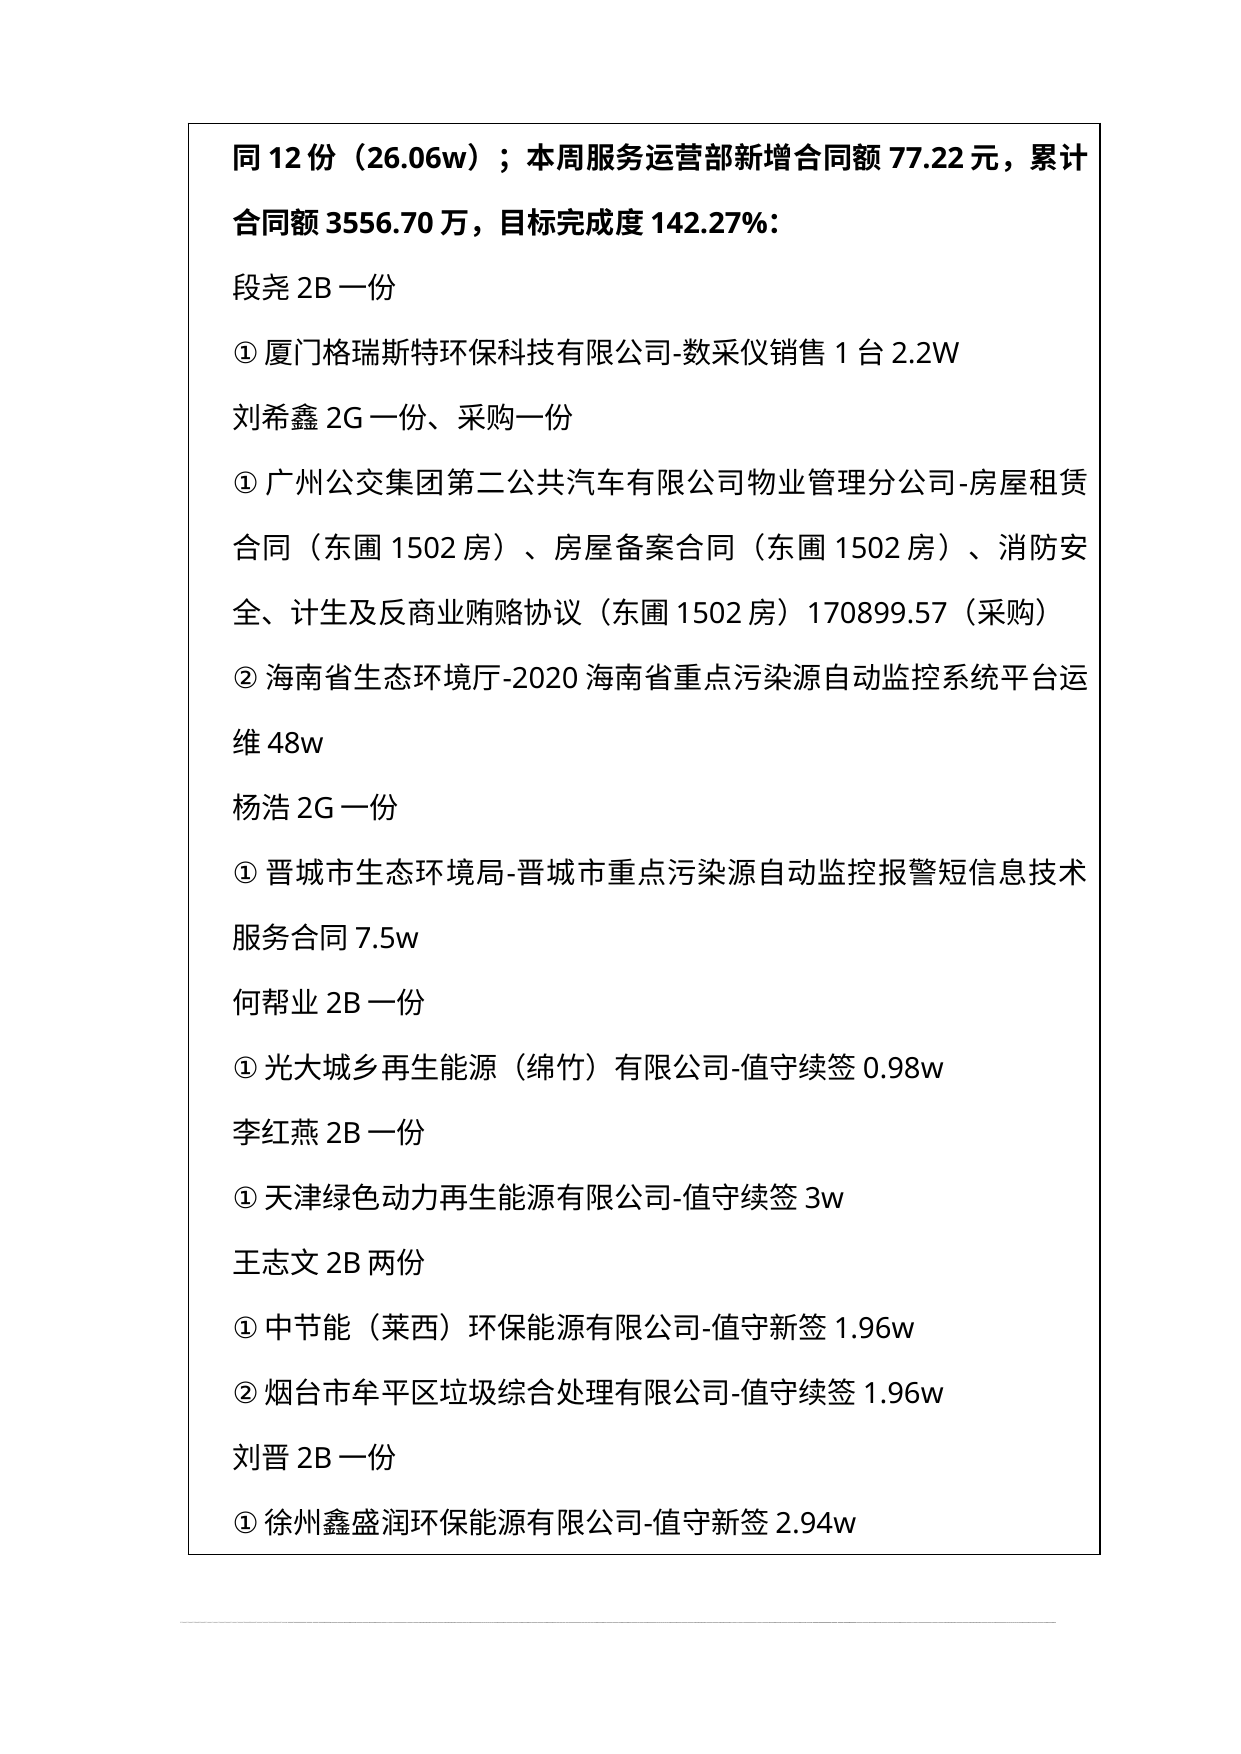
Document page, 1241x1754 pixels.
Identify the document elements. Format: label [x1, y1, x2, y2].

table_cell [189, 124, 1099, 1553]
